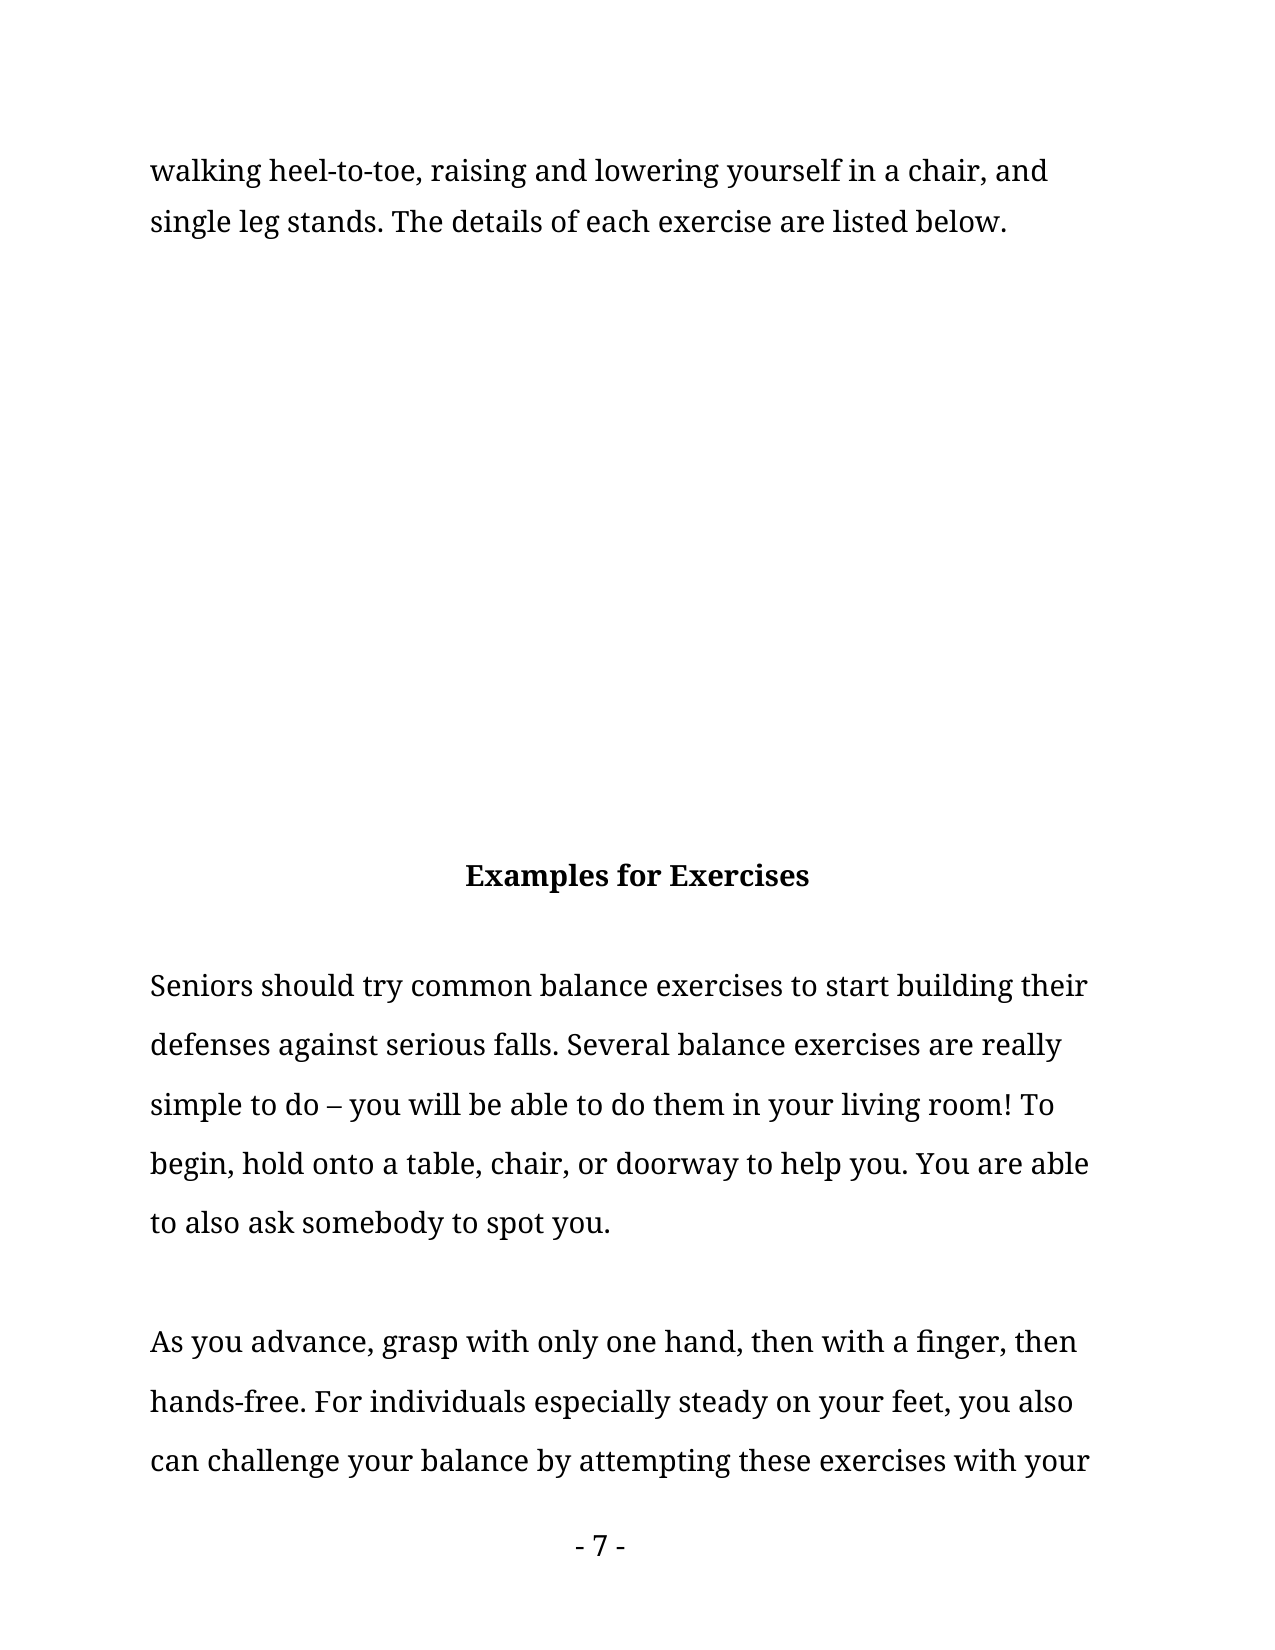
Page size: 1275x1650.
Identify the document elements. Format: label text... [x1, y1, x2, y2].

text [150, 1322, 1125, 1480]
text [150, 150, 1125, 241]
subtitle Examples for Exercises [150, 855, 1125, 895]
text Seniors should try common balance exercises to start building their defenses against serious falls. Several balance exercises are really simple to do – you will be able to do them in your living room! To begin, hold onto a table, chair, or doorway to help you. You are able to also ask somebody to spot you. [150, 965, 1125, 1242]
